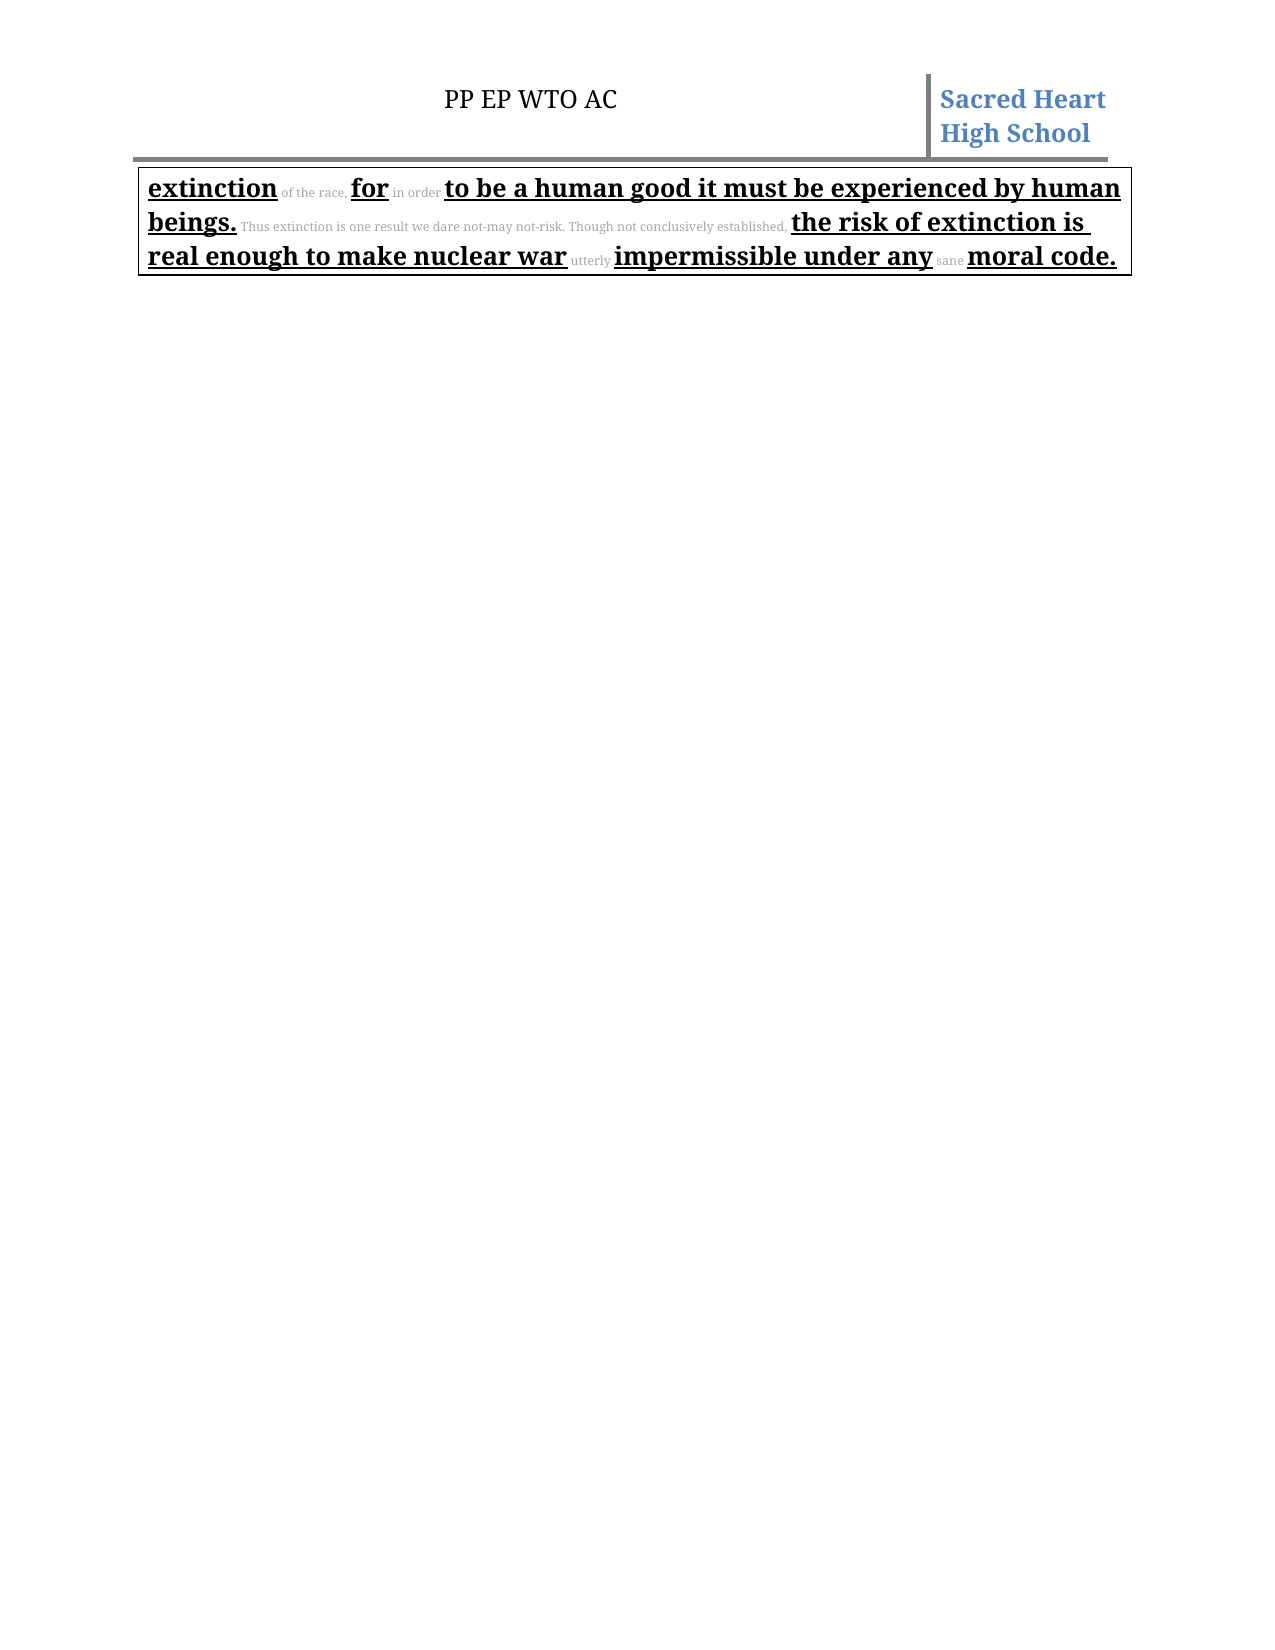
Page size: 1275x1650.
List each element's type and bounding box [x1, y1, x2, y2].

text [139, 168, 1131, 274]
